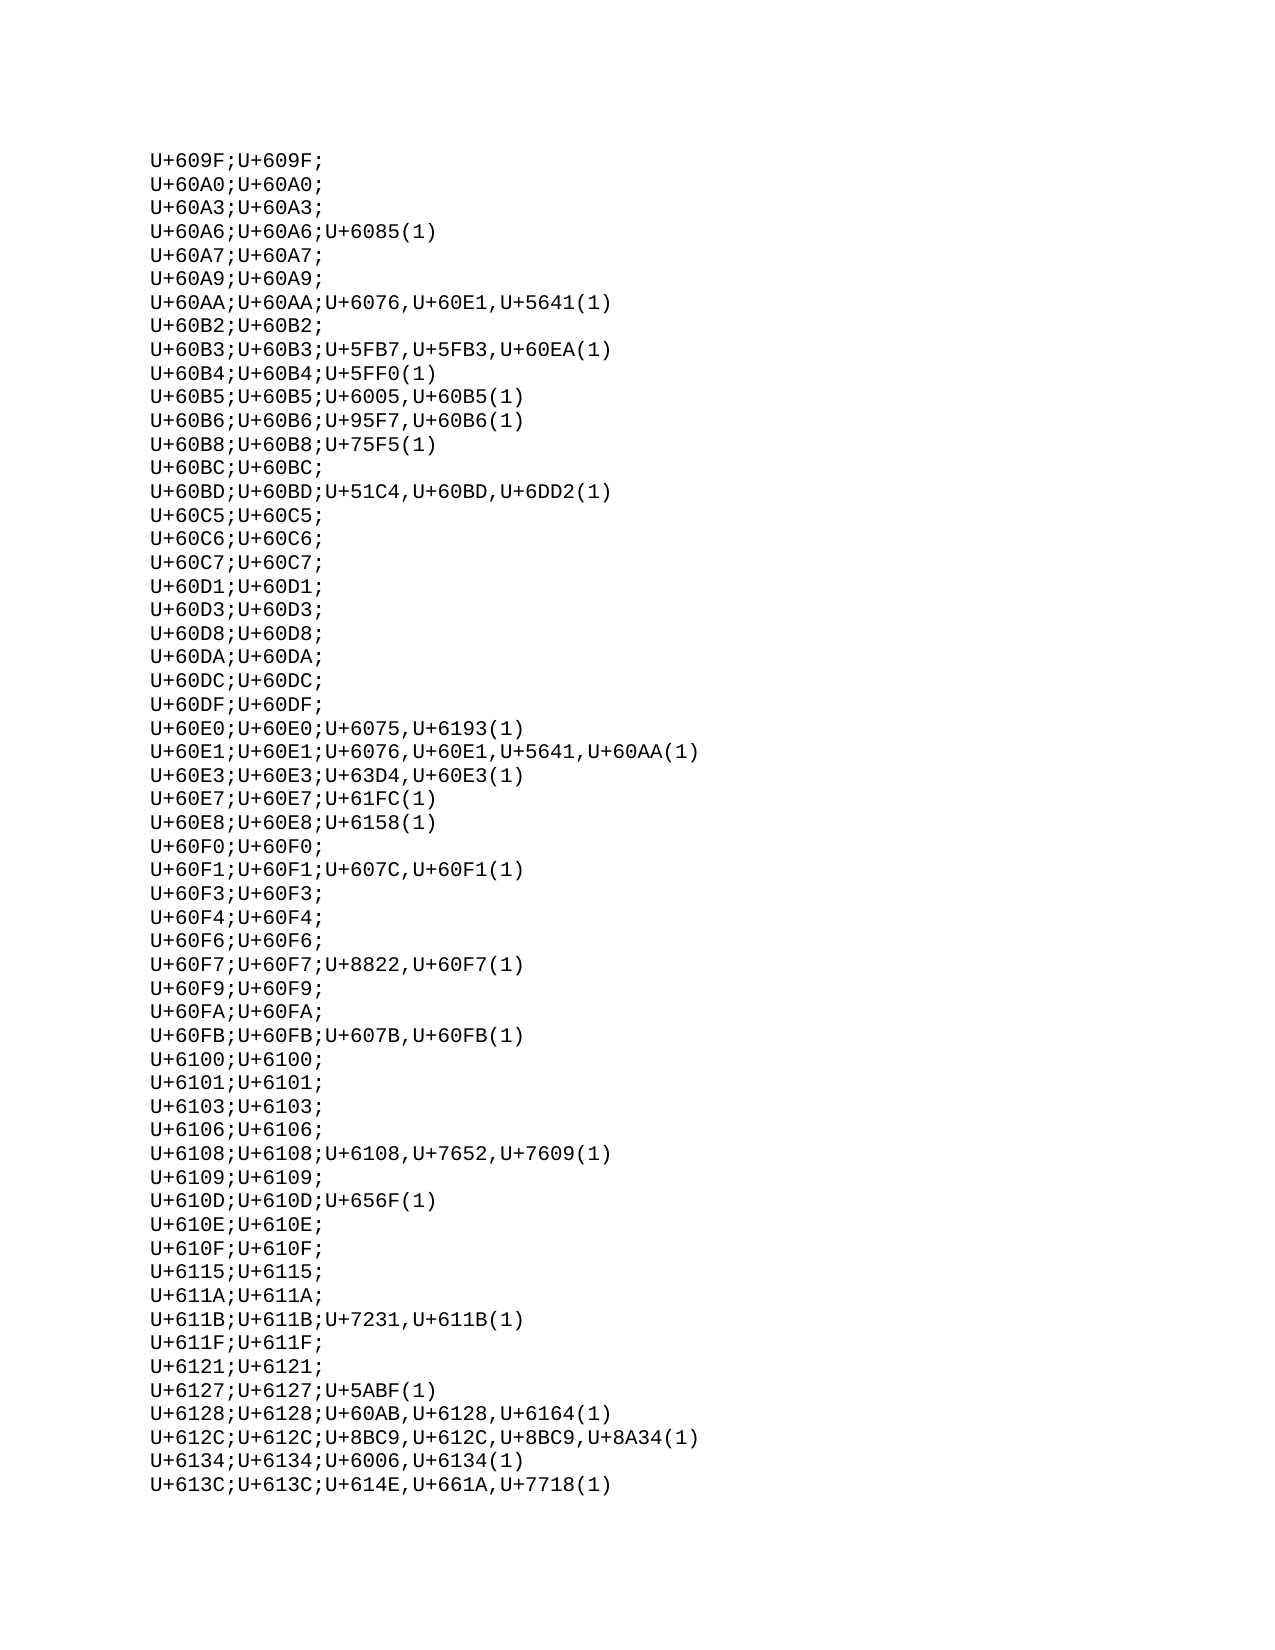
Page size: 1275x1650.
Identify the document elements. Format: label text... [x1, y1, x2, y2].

text U+60BD;U+60BD;U+51C4,U+60BD,U+6DD2(1) [150, 481, 1125, 505]
text U+60F4;U+60F4; [150, 907, 1125, 930]
text U+60B5;U+60B5;U+6005,U+60B5(1) [150, 386, 1125, 410]
text U+611F;U+611F; [150, 1332, 1125, 1356]
text U+60A7;U+60A7; [150, 244, 1125, 268]
text U+60B3;U+60B3;U+5FB7,U+5FB3,U+60EA(1) [150, 339, 1125, 363]
text U+60D1;U+60D1; [150, 576, 1125, 599]
text U+610D;U+610D;U+656F(1) [150, 1190, 1125, 1214]
text U+60DF;U+60DF; [150, 694, 1125, 717]
text U+6103;U+6103; [150, 1096, 1125, 1119]
text U+60F1;U+60F1;U+607C,U+60F1(1) [150, 859, 1125, 883]
text U+60F7;U+60F7;U+8822,U+60F7(1) [150, 954, 1125, 978]
text U+60A0;U+60A0; [150, 174, 1125, 197]
text U+60A9;U+60A9; [150, 268, 1125, 292]
text U+60B6;U+60B6;U+95F7,U+60B6(1) [150, 410, 1125, 434]
text U+612C;U+612C;U+8BC9,U+612C,U+8BC9,U+8A34(1) [150, 1427, 1125, 1451]
text U+6108;U+6108;U+6108,U+7652,U+7609(1) [150, 1143, 1125, 1167]
text U+60B8;U+60B8;U+75F5(1) [150, 434, 1125, 457]
text U+609F;U+609F; [150, 150, 1125, 174]
text U+60E7;U+60E7;U+61FC(1) [150, 788, 1125, 812]
text U+60FA;U+60FA; [150, 1001, 1125, 1025]
text U+60B2;U+60B2; [150, 316, 1125, 339]
text U+610E;U+610E; [150, 1214, 1125, 1238]
text U+611A;U+611A; [150, 1285, 1125, 1309]
text U+60C7;U+60C7; [150, 552, 1125, 576]
text U+60E8;U+60E8;U+6158(1) [150, 812, 1125, 836]
text U+60F0;U+60F0; [150, 836, 1125, 859]
text U+60B4;U+60B4;U+5FF0(1) [150, 363, 1125, 386]
text U+613C;U+613C;U+614E,U+661A,U+7718(1) [150, 1474, 1125, 1498]
text U+60F9;U+60F9; [150, 978, 1125, 1001]
text U+6128;U+6128;U+60AB,U+6128,U+6164(1) [150, 1403, 1125, 1427]
text U+60F6;U+60F6; [150, 930, 1125, 954]
text U+60DC;U+60DC; [150, 670, 1125, 694]
text U+60A6;U+60A6;U+6085(1) [150, 221, 1125, 244]
text U+60D3;U+60D3; [150, 599, 1125, 623]
text U+60D8;U+60D8; [150, 623, 1125, 647]
text U+6100;U+6100; [150, 1048, 1125, 1072]
text U+60BC;U+60BC; [150, 457, 1125, 481]
text U+60C6;U+60C6; [150, 528, 1125, 552]
text U+60DA;U+60DA; [150, 647, 1125, 670]
text U+6109;U+6109; [150, 1167, 1125, 1190]
text U+60E0;U+60E0;U+6075,U+6193(1) [150, 717, 1125, 741]
text U+6106;U+6106; [150, 1119, 1125, 1143]
text U+60E3;U+60E3;U+63D4,U+60E3(1) [150, 765, 1125, 788]
text U+611B;U+611B;U+7231,U+611B(1) [150, 1309, 1125, 1332]
text U+6134;U+6134;U+6006,U+6134(1) [150, 1451, 1125, 1474]
text U+60F3;U+60F3; [150, 883, 1125, 907]
text U+6127;U+6127;U+5ABF(1) [150, 1379, 1125, 1403]
text U+6101;U+6101; [150, 1072, 1125, 1096]
text U+60C5;U+60C5; [150, 505, 1125, 528]
text U+6115;U+6115; [150, 1261, 1125, 1285]
text U+60AA;U+60AA;U+6076,U+60E1,U+5641(1) [150, 292, 1125, 316]
text U+610F;U+610F; [150, 1238, 1125, 1261]
text U+60FB;U+60FB;U+607B,U+60FB(1) [150, 1025, 1125, 1048]
text U+6121;U+6121; [150, 1356, 1125, 1379]
text U+60E1;U+60E1;U+6076,U+60E1,U+5641,U+60AA(1) [150, 741, 1125, 765]
text U+60A3;U+60A3; [150, 197, 1125, 221]
